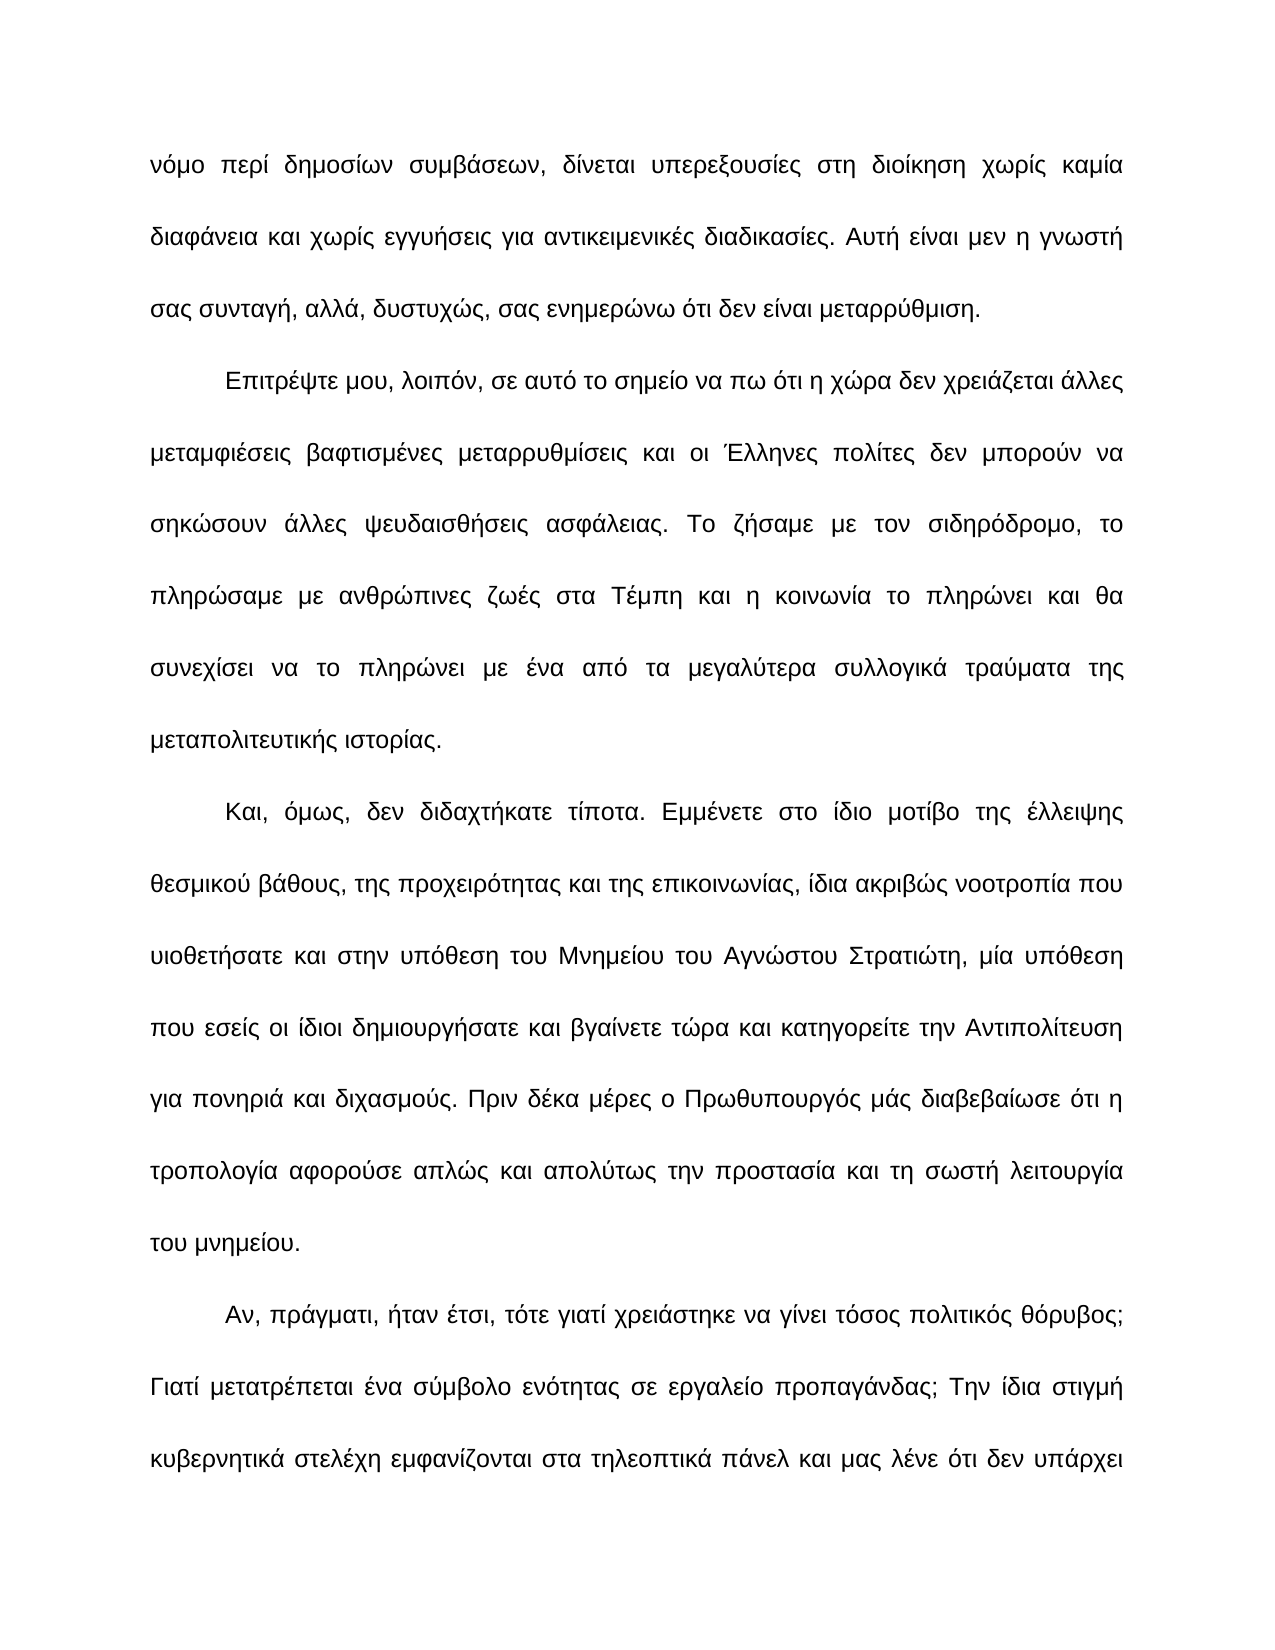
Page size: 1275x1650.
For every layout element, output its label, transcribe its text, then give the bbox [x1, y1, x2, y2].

text Και, όμως, δεν διδαχτήκατε τίποτα. Εμμένετε στο ίδιο μοτίβο της έλλειψης θεσμικού βάθους, της προχειρότητας και της επικοινωνίας, ίδια ακριβώς νοοτροπία που υιοθετήσατε και στην υπόθεση του Μνημείου του Αγνώστου Στρατιώτη, μία υπόθεση που εσείς οι ίδιοι δημιουργήσατε και βγαίνετε τώρα και κατηγορείτε την Αντιπολίτευση για πονηριά και διχασμούς. Πριν δέκα μέρες ο Πρωθυπουργός μάς διαβεβαίωσε ότι η τροπολογία αφορούσε απλώς και απολύτως την προστασία και τη σωστή λειτουργία του μνημείου. [150, 797, 1125, 1257]
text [150, 150, 1125, 322]
text Επιτρέψτε μου, λοιπόν, σε αυτό το σημείο να πω ότι η χώρα δεν χρειάζεται άλλες μεταμφιέσεις βαφτισμένες μεταρρυθμίσεις και οι Έλληνες πολίτες δεν μπορούν να σηκώσουν άλλες ψευδαισθήσεις ασφάλειας. Το ζήσαμε με τον σιδηρόδρομο, το πληρώσαμε με ανθρώπινες ζωές στα Τέμπη και η κοινωνία το πληρώνει και θα συνεχίσει να το πληρώνει με ένα από τα μεγαλύτερα συλλογικά τραύματα της μεταπολιτευτικής ιστορίας. [150, 366, 1125, 754]
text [150, 1300, 1125, 1472]
